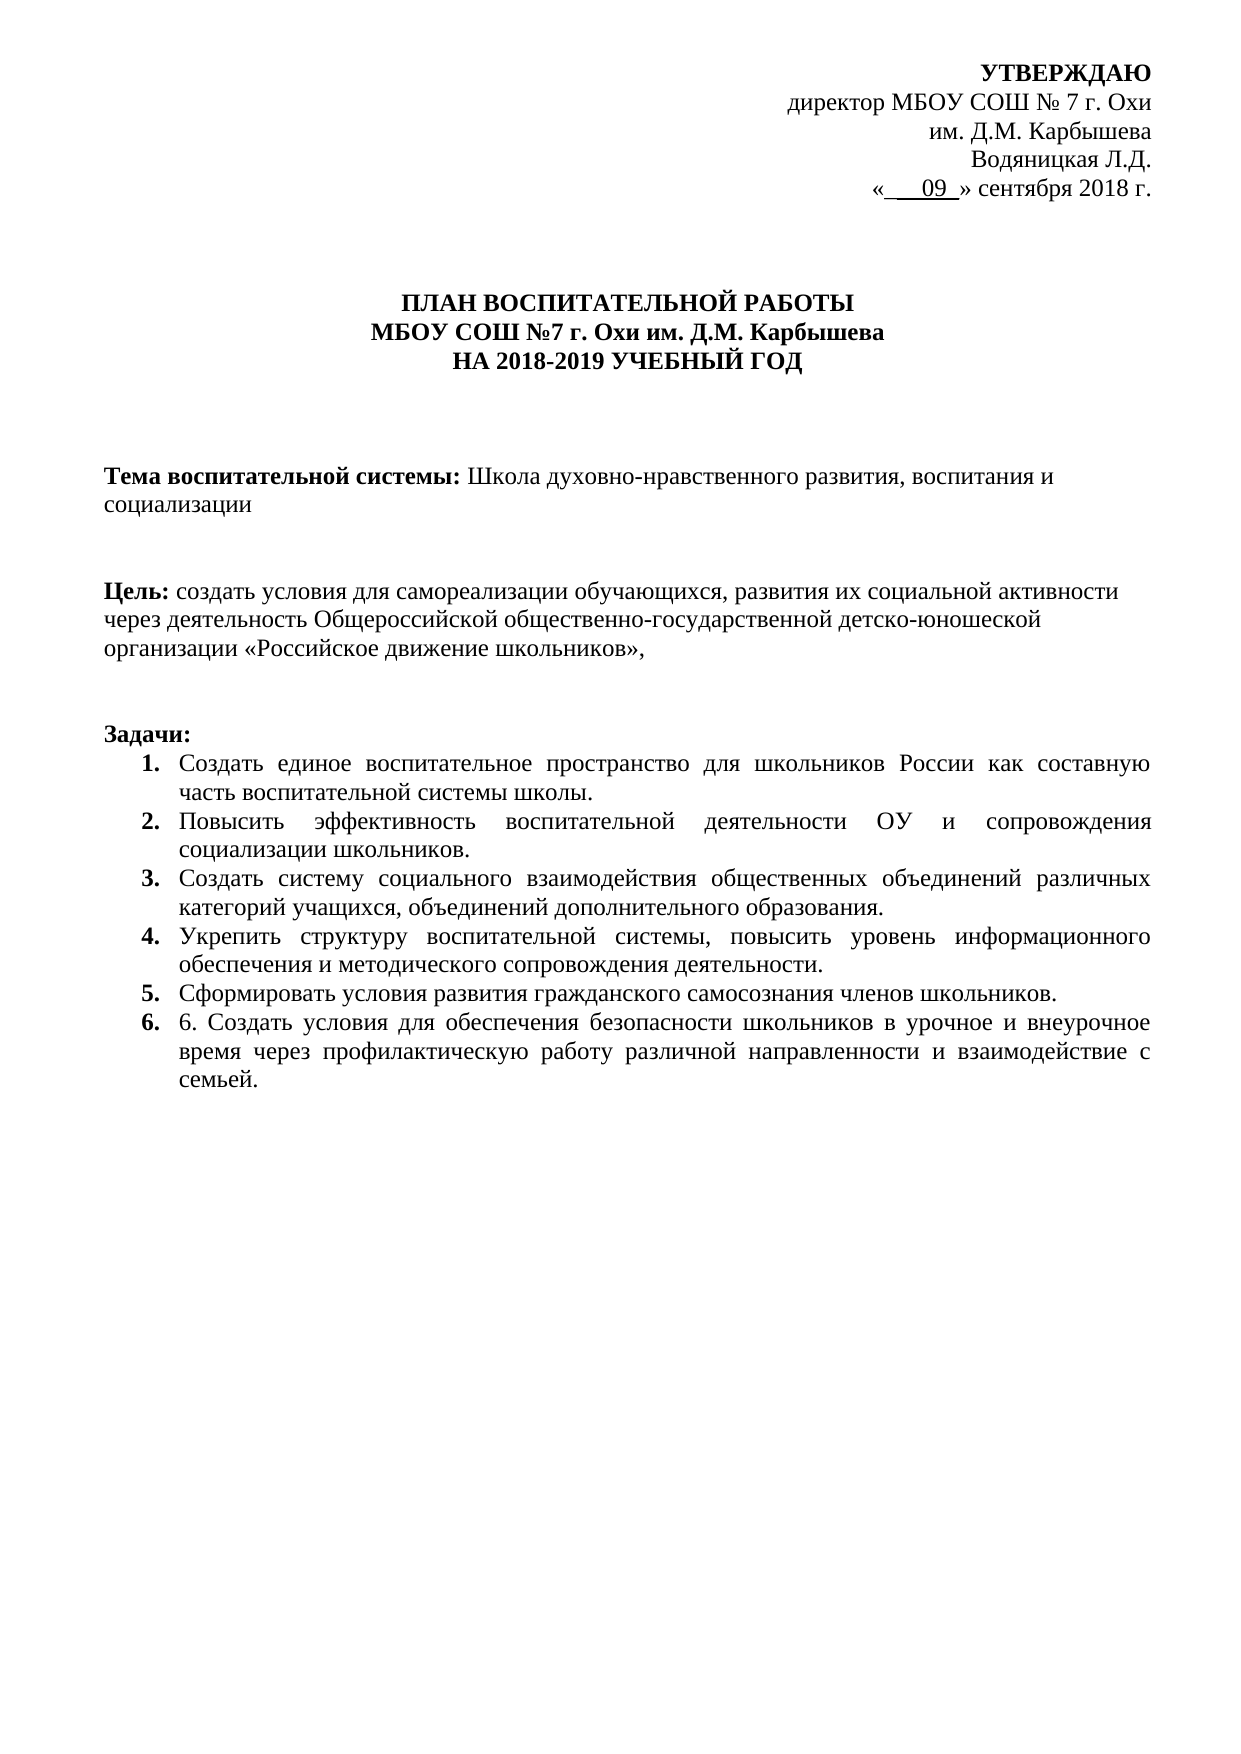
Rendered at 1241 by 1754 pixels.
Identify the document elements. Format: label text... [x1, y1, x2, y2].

text ПЛАН ВОСПИТАТЕЛЬНОЙ РАБОТЫ [103, 288, 1152, 317]
list Сформировать условия развития гражданского самосознания членов школьников. [141, 978, 1152, 1007]
text Тема воспитательной системы: Школа духовно-нравственного развития, воспитания и социализации [103, 461, 1152, 518]
list 6. Создать условия для обеспечения безопасности школьников в урочное и внеурочное время через профилактическую работу различной направленности и взаимодействие с семьей. [141, 1007, 1152, 1093]
text Задачи: [103, 719, 1152, 748]
list Создать единое воспитательное пространство для школьников России как составную часть воспитательной системы школы. [141, 748, 1152, 806]
text «___09_» сентября 2018 г. [103, 173, 1152, 202]
text Цель: создать условия для самореализации обучающихся, развития их социальной активности через деятельность Общероссийской общественно-государственной детско-юношеской организации «Российское движение школьников», [103, 576, 1152, 662]
text Водяницкая Л.Д. [103, 144, 1152, 173]
text УТВЕРЖДАЮ [103, 58, 1152, 87]
list Создать систему социального взаимодействия общественных объединений различных категорий учащихся, объединений дополнительного образования. [141, 863, 1152, 921]
text директор МБОУ СОШ № 7 г. Охи [103, 87, 1152, 116]
text МБОУ СОШ №7 г. Охи им. Д.М. Карбышева [103, 317, 1152, 346]
list Повысить эффективность воспитательной деятельности ОУ и сопровождения социализации школьников. [141, 806, 1152, 863]
text НА 2018-2019 УЧЕБНЫЙ ГОД [103, 346, 1152, 374]
text им. Д.М. Карбышева [103, 116, 1152, 144]
list Укрепить структуру воспитательной системы, повысить уровень информационного обеспечения и методического сопровождения деятельности. [141, 921, 1152, 978]
